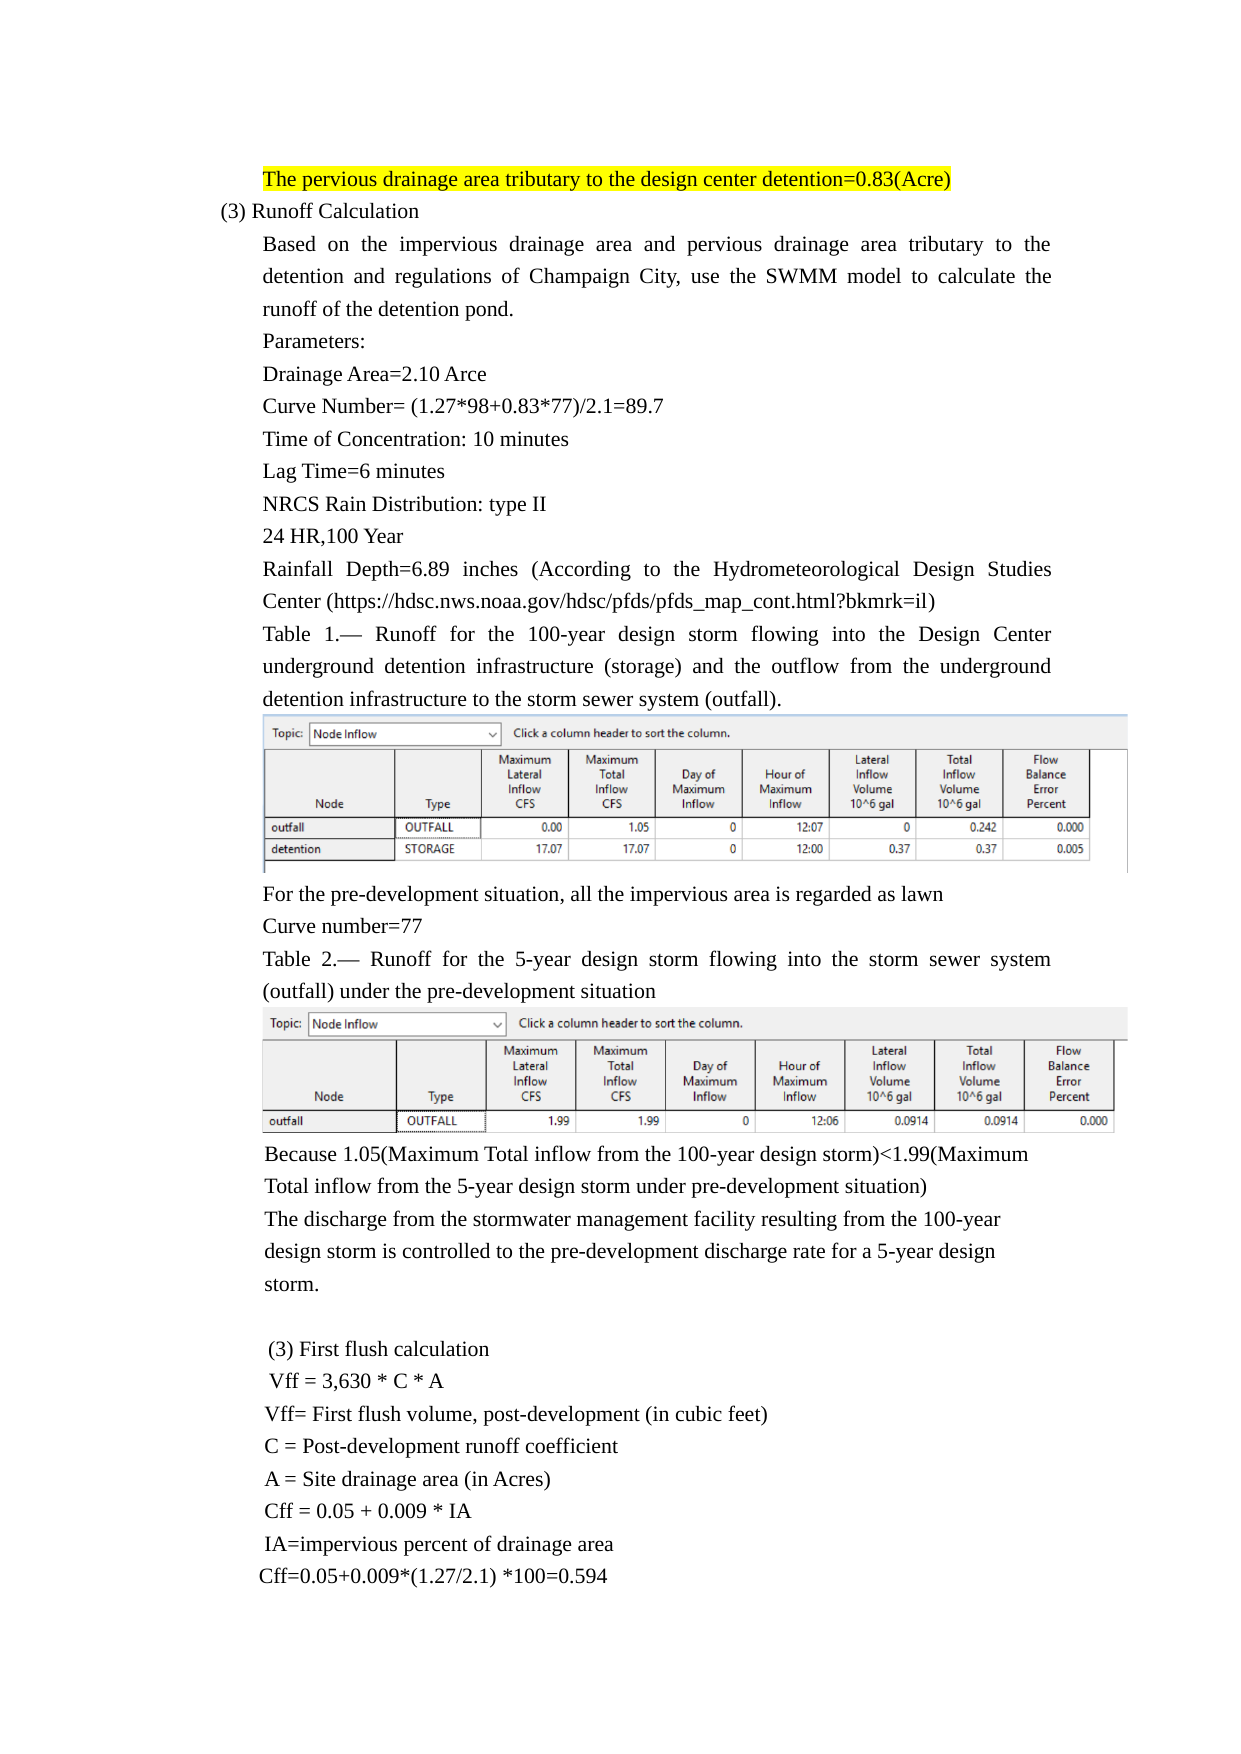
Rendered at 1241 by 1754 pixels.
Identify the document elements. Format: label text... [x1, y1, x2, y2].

picture [262, 1007, 1128, 1133]
text Cff=0.05+0.009*(1.27/2.1) *100=0.594 [187, 1559, 1053, 1592]
list Lag Time=6 minutes [262, 454, 1053, 487]
text Vff= First flush volume, post-development (in cubic feet) [187, 1397, 1053, 1429]
picture [262, 714, 1128, 873]
list Rainfall Depth=6.89 inches (According to the Hydrometeorological Design Studies Center (https://hdsc.nws.noaa.gov/hdsc/pfds/pfds_map_cont.html?bkmrk=il) [262, 552, 1053, 617]
list (3) First flush calculation [262, 1332, 1053, 1364]
text IA=impervious percent of drainage area [187, 1527, 1053, 1559]
text Cff = 0.05 + 0.009 * IA [187, 1494, 1053, 1527]
list Table 2.— Runoff for the 5-year design storm flowing into the storm sewer system (outfall) under the pre-development situation [262, 942, 1053, 1007]
list Based on the impervious drainage area and pervious drainage area tributary to the detention and regulations of Champaign City, use the SWMM model to calculate the runoff of the detention pond. [262, 227, 1053, 324]
list Drainage Area=2.10 Arce [262, 357, 1053, 389]
text The discharge from the stormwater management facility resulting from the 100-year design storm is controlled to the pre-development discharge rate for a 5-year design storm. [264, 1202, 1053, 1299]
list The pervious drainage area tributary to the design center detention=0.83(Acre) [262, 162, 1053, 194]
list Parameters: [262, 324, 1053, 357]
text (3) Runoff Calculation [187, 194, 1053, 227]
list 24 HR,100 Year [262, 519, 1053, 552]
list Curve number=77 [262, 909, 1053, 942]
text Because 1.05(Maximum Total inflow from the 100-year design storm)<1.99(Maximum Total inflow from the 5-year design storm under pre-development situation) [264, 1137, 1053, 1202]
text C = Post-development runoff coefficient [187, 1429, 1053, 1462]
list NRCS Rain Distribution: type II [262, 487, 1053, 519]
list Table 1.— Runoff for the 100-year design storm flowing into the Design Center underground detention infrastructure (storage) and the outflow from the underground detention infrastructure to the storm sewer system (outfall). [262, 617, 1053, 714]
text A = Site drainage area (in Acres) [187, 1462, 1053, 1494]
list Time of Concentration: 10 minutes [262, 422, 1053, 454]
list Vff = 3,630 * C * A [258, 1364, 1053, 1397]
list Curve Number= (1.27*98+0.83*77)/2.1=89.7 [262, 389, 1053, 422]
list For the pre-development situation, all the impervious area is regarded as lawn [262, 877, 1053, 909]
